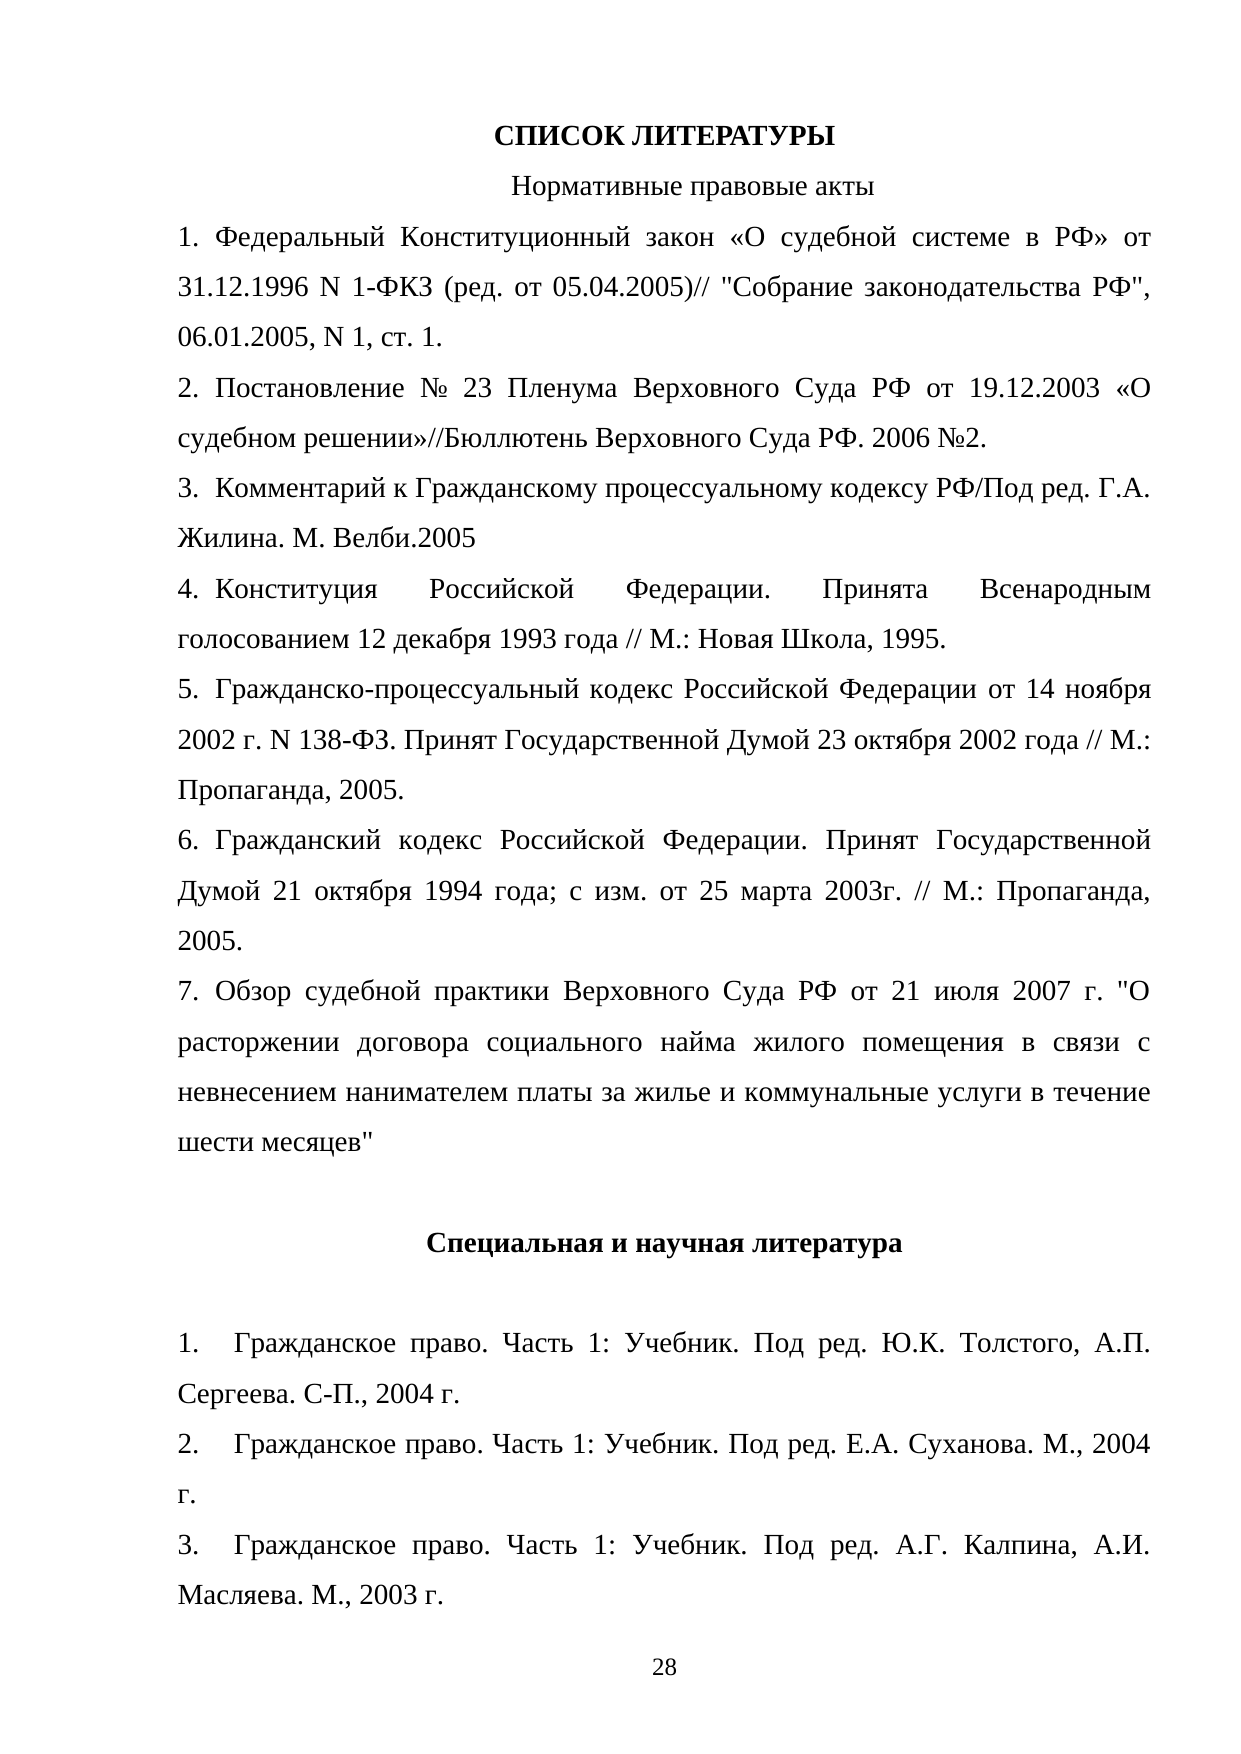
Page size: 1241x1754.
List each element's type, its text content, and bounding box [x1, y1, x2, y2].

list Гражданское право. Часть 1: Учебник. Под ред. Ю.К. Толстого, А.П. Сергеева. С-П., . [177, 1326, 1152, 1409]
subtitle СПИСОК ЛИТЕРАТУРЫ [177, 118, 1152, 152]
list Гражданское право. Часть 1: Учебник. Под ред. Е.А. Суханова. М., . [177, 1426, 1152, 1510]
list Федеральный Конституционный закон «О судебной системе в РФ» от 31.12.1996 N 1-ФКЗ (ред. от 05.04.2005)// "Собрание законодательства РФ", 06.01.2005, N 1, ст. 1. [177, 219, 1152, 353]
list Обзор судебной практики Верховного Суда РФ от 21 июля . "О расторжении договора социального найма жилого помещения в связи с невнесением нанимателем платы за жилье и коммунальные услуги в течение шести месяцев" [177, 973, 1152, 1158]
list Гражданский кодекс Российской Федерации. Принят Государственной Думой 21 октября 1994 года; с изм. от 25 марта 2003г. // М.: Пропаганда, 2005. [177, 822, 1152, 957]
list Комментарий к Гражданскому процессуальному кодексу РФ/Под ред. Г.А. Жилина. М. Велби.2005 [177, 470, 1152, 554]
list Конституция Российской Федерации. Принята Всенародным голосованием 12 декабря 1993 года // М.: Новая Школа, 1995. [177, 571, 1152, 655]
text Специальная и научная литература [177, 1225, 1152, 1258]
text Нормативные правовые акты [177, 168, 1152, 202]
list Гражданское право. Часть 1: Учебник. Под ред. А.Г. Калпина, А.И. Масляева. М., . [177, 1527, 1152, 1611]
list Постановление № 23 Пленума Верховного Суда РФ от 19.12.2003 «О судебном решении»//Бюллютень Верховного Суда РФ. 2006 №2. [177, 370, 1152, 453]
list Гражданско-процессуальный кодекс Российской Федерации от 14 ноября . N 138-ФЗ. Принят Государственной Думой 23 октября 2002 года // М.: Пропаганда, 2005. [177, 672, 1152, 806]
